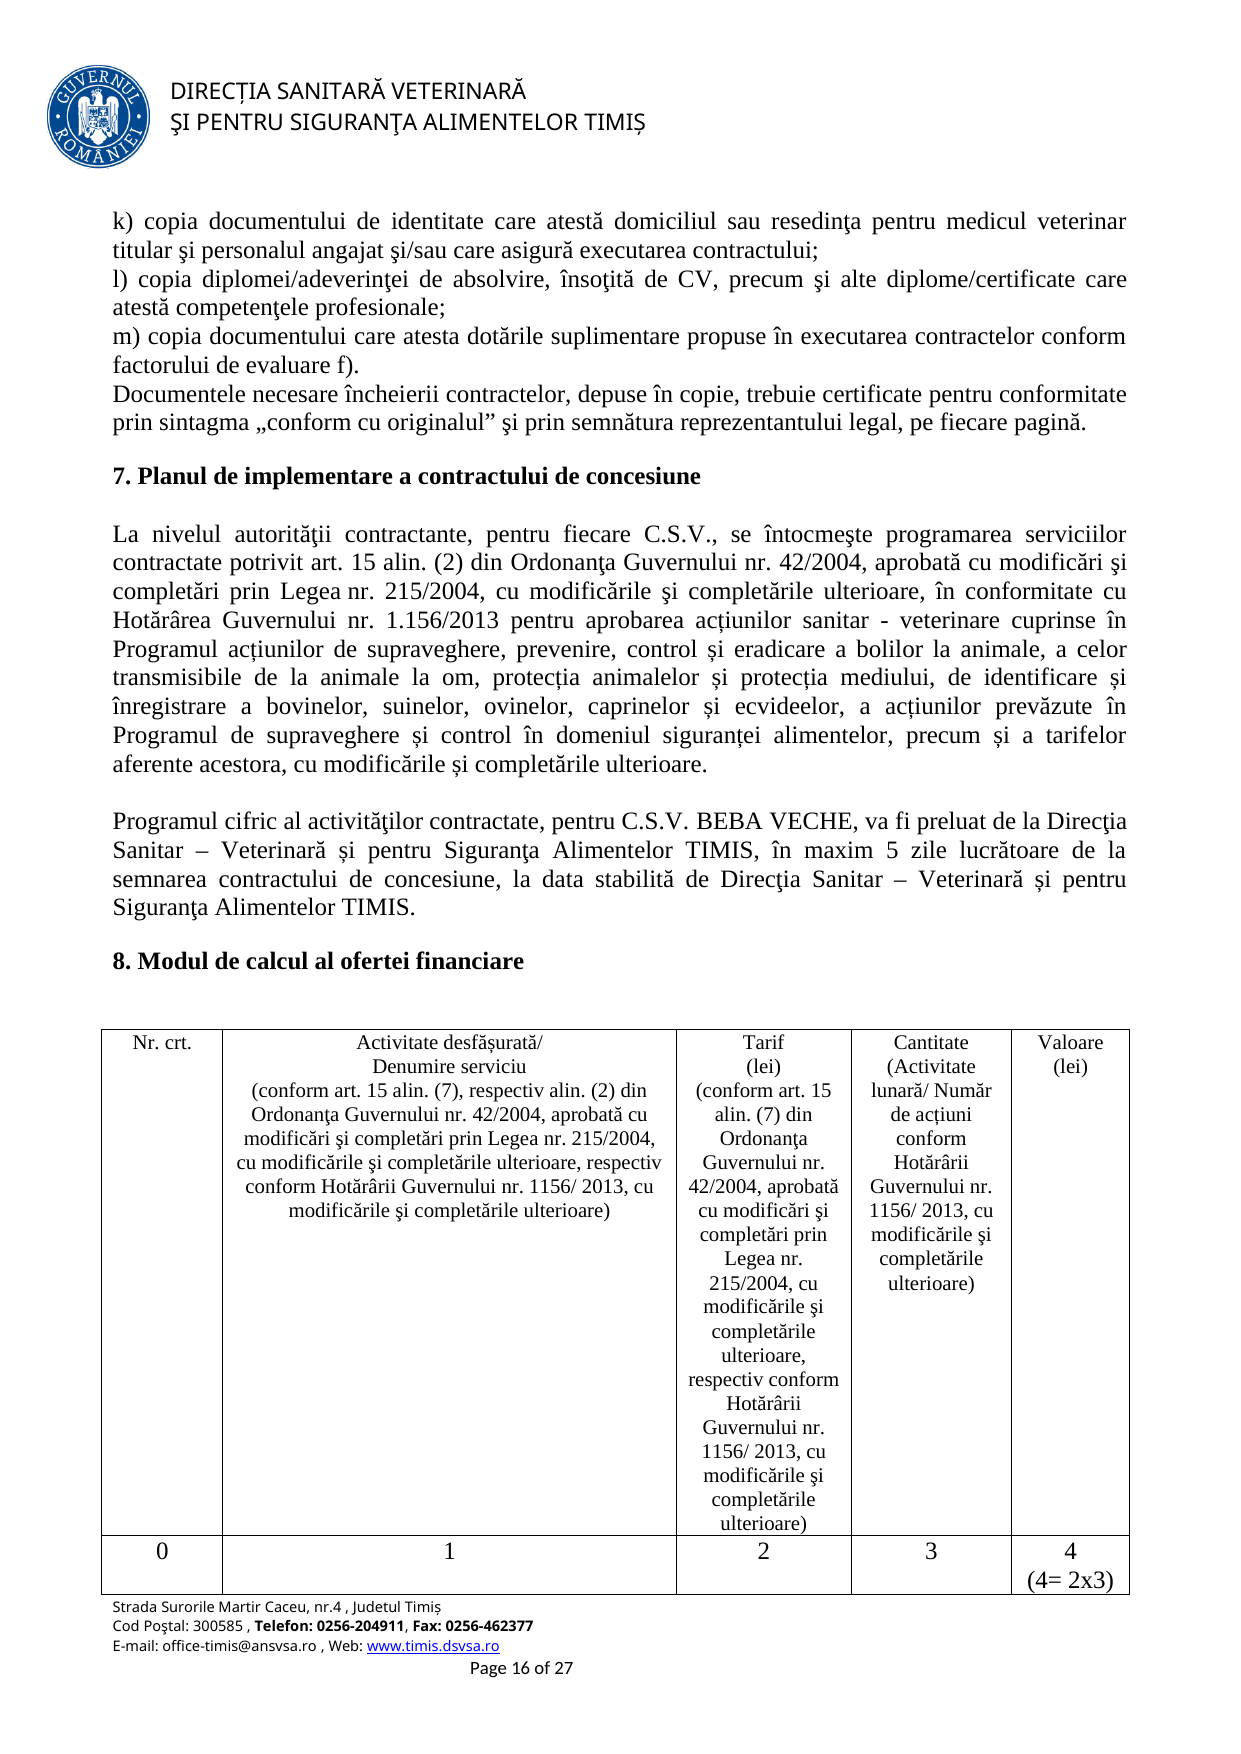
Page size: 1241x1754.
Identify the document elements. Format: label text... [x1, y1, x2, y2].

table_header Cantitate (Activitate lunară/ Număr de acțiuni conform Hotărârii Guvernului nr. 1156/ 2013, cu modificările şi completările ulterioare) [852, 1030, 1011, 1535]
text Documentele necesare încheierii contractelor, depuse în copie, trebuie certificate pentru conformitate prin sintagma „conform cu originalul” şi prin semnătura reprezentantului legal, pe fiecare pagină. [112, 379, 1128, 436]
table_header Activitate desfășurată/ Denumire serviciu (conform art. 15 alin. (7), respectiv alin. (2) din Ordonanţa Guvernului nr. 42/2004, aprobată cu modificări şi completări prin Legea nr. 215/2004, cu modificările şi completările ulterioare, respectiv conform Hotărârii Guvernului nr. 1156/ 2013, cu modificările şi completările ulterioare) [223, 1030, 676, 1535]
table_cell 3 [852, 1536, 1011, 1594]
text k) copia documentului de identitate care atestă domiciliul sau resedinţa pentru medicul veterinar titular şi personalul angajat şi/sau care asigură executarea contractului; [112, 206, 1128, 264]
text m) copia documentului care atesta dotările suplimentare propuse în executarea contractelor conform factorului de evaluare f). [112, 321, 1128, 379]
table_cell 4 (4= 2x3) [1012, 1536, 1129, 1594]
table_cell 0 [102, 1536, 222, 1594]
text Programul cifric al activităţilor contractate, pentru C.S.V. BEBA VECHE, va fi preluat de la Direcţia Sanitar – Veterinară și pentru Siguranţa Alimentelor TIMIS, în maxim 5 zile lucrătoare de la semnarea contractului de concesiune, la data stabilită de Direcţia Sanitar – Veterinară și pentru Siguranţa Alimentelor TIMIS. [112, 806, 1128, 921]
table_header Valoare (lei) [1012, 1030, 1129, 1535]
picture [45, 64, 150, 169]
text 7. Planul de implementare a contractului de concesiune [112, 461, 1128, 490]
table_cell 1 [223, 1536, 676, 1594]
table_header Tarif (lei) (conform art. 15 alin. (7) din Ordonanţa Guvernului nr. 42/2004, aprobată cu modificări şi completări prin Legea nr. 215/2004, cu modificările şi completările ulterioare, respectiv conform Hotărârii Guvernului nr. 1156/ 2013, cu modificările şi completările ulterioare) [677, 1030, 851, 1535]
list 8. Modul de calcul al ofertei financiare [112, 946, 1128, 975]
text l) copia diplomei/adeverinţei de absolvire, însoţită de CV, precum şi alte diplome/certificate care atestă competenţele profesionale; [112, 264, 1128, 321]
table_header Nr. crt. [102, 1030, 222, 1535]
text La nivelul autorităţii contractante, pentru fiecare C.S.V., se întocmeşte programarea serviciilor contractate potrivit art. 15 alin. (2) din Ordonanţa Guvernului nr. 42/2004, aprobată cu modificări şi completări prin Legea nr. 215/2004, cu modificările şi completările ulterioare, în conformitate cu Hotărârea Guvernului nr. 1.156/2013 pentru aprobarea acțiunilor sanitar - veterinare cuprinse în Programul acțiunilor de supraveghere, prevenire, control și eradicare a bolilor la animale, a celor transmisibile de la animale la om, protecția animalelor și protecția mediului, de identificare și înregistrare a bovinelor, suinelor, ovinelor, caprinelor și ecvideelor, a acțiunilor prevăzute în Programul de supraveghere și control în domeniul siguranței alimentelor, precum și a tarifelor aferente acestora, cu modificările și completările ulterioare. [112, 519, 1128, 777]
table_cell 2 [677, 1536, 851, 1594]
